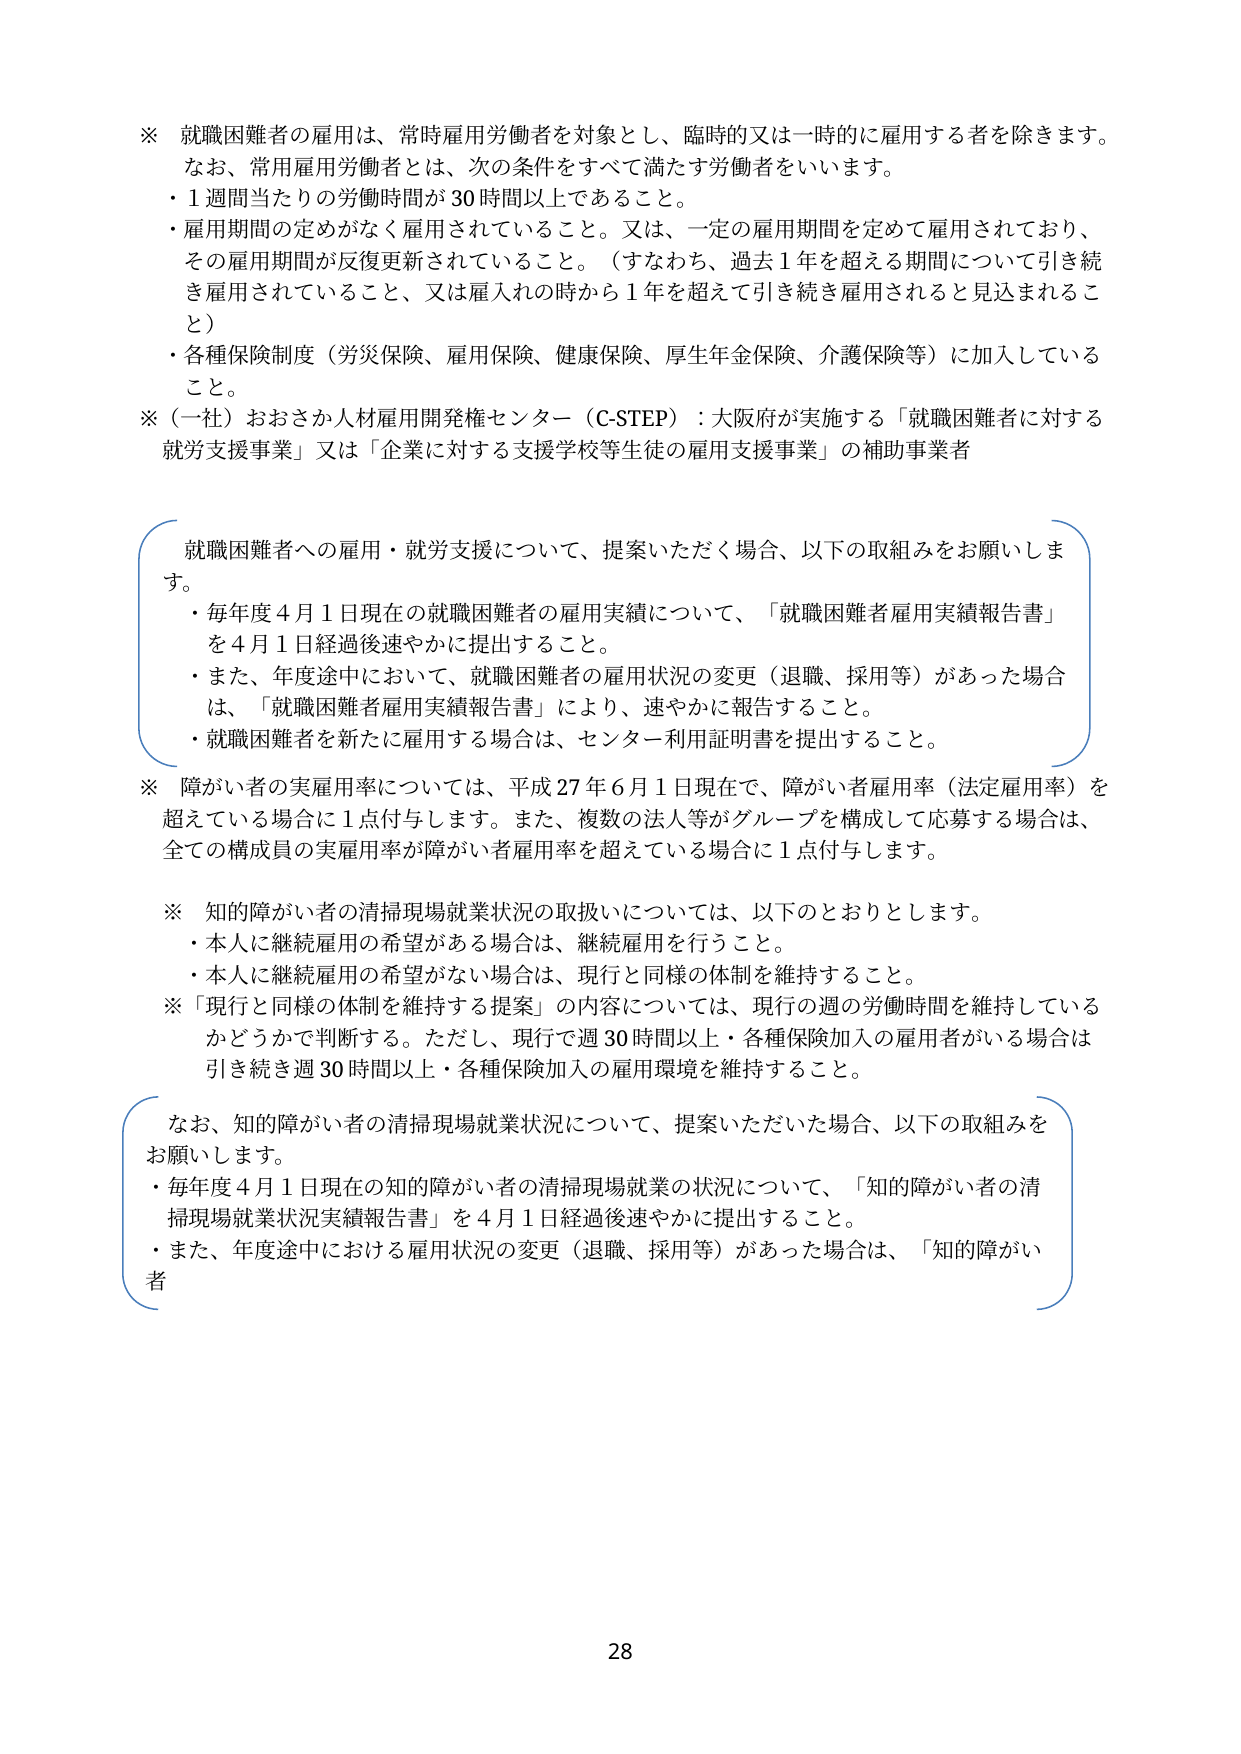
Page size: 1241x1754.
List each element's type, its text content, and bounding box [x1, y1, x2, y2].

text ※ 就職困難者の雇用は、常時雇用労働者を対象とし、臨時的又は一時的に雇用する者を除きます。 [140, 118, 1122, 150]
text ・１週間当たりの労働時間が30時間以上であること。 [118, 181, 1122, 213]
text ・本人に継続雇用の希望がない場合は、現行と同様の体制を維持すること。 [118, 958, 1111, 989]
text ※「現行と同様の体制を維持する提案」の内容については、現行の週の労働時間を維持しているかどうかで判断する。ただし、現行で週30時間以上・各種保険加入の雇用者がいる場合は引き続き週30時間以上・各種保険加入の雇用環境を維持すること。 [118, 989, 1111, 1084]
text ※ 障がい者の実雇用率については、平成27年６月１日現在で、障がい者雇用率（法定雇用率）を超えている場合に１点付与します。また、複数の法人等がグループを構成して応募する場合は、全ての構成員の実雇用率が障がい者雇用率を超えている場合に１点付与します。 [140, 494, 1122, 865]
text ※ 知的障がい者の清掃現場就業状況の取扱いについては、以下のとおりとします。 [140, 895, 1122, 926]
text ・各種保険制度（労災保険、雇用保険、健康保険、厚生年金保険、介護保険等）に加入していること。 [162, 338, 1122, 401]
text なお、常用雇用労働者とは、次の条件をすべて満たす労働者をいいます。 [162, 150, 1122, 181]
text ※（一社）おおさか人材雇用開発権センター（C-STEP）：大阪府が実施する「就職困難者に対する就労支援事業」又は「企業に対する支援学校等生徒の雇用支援事業」の補助事業者 [140, 401, 1122, 464]
text ・本人に継続雇用の希望がある場合は、継続雇用を行うこと。 [140, 926, 1122, 958]
text ・雇用期間の定めがなく雇用されていること。又は、一定の雇用期間を定めて雇用されており、その雇用期間が反復更新されていること。（すなわち、過去１年を超える期間について引き続き雇用されていること、又は雇入れの時から１年を超えて引き続き雇用されると見込まれること） [162, 213, 1122, 338]
